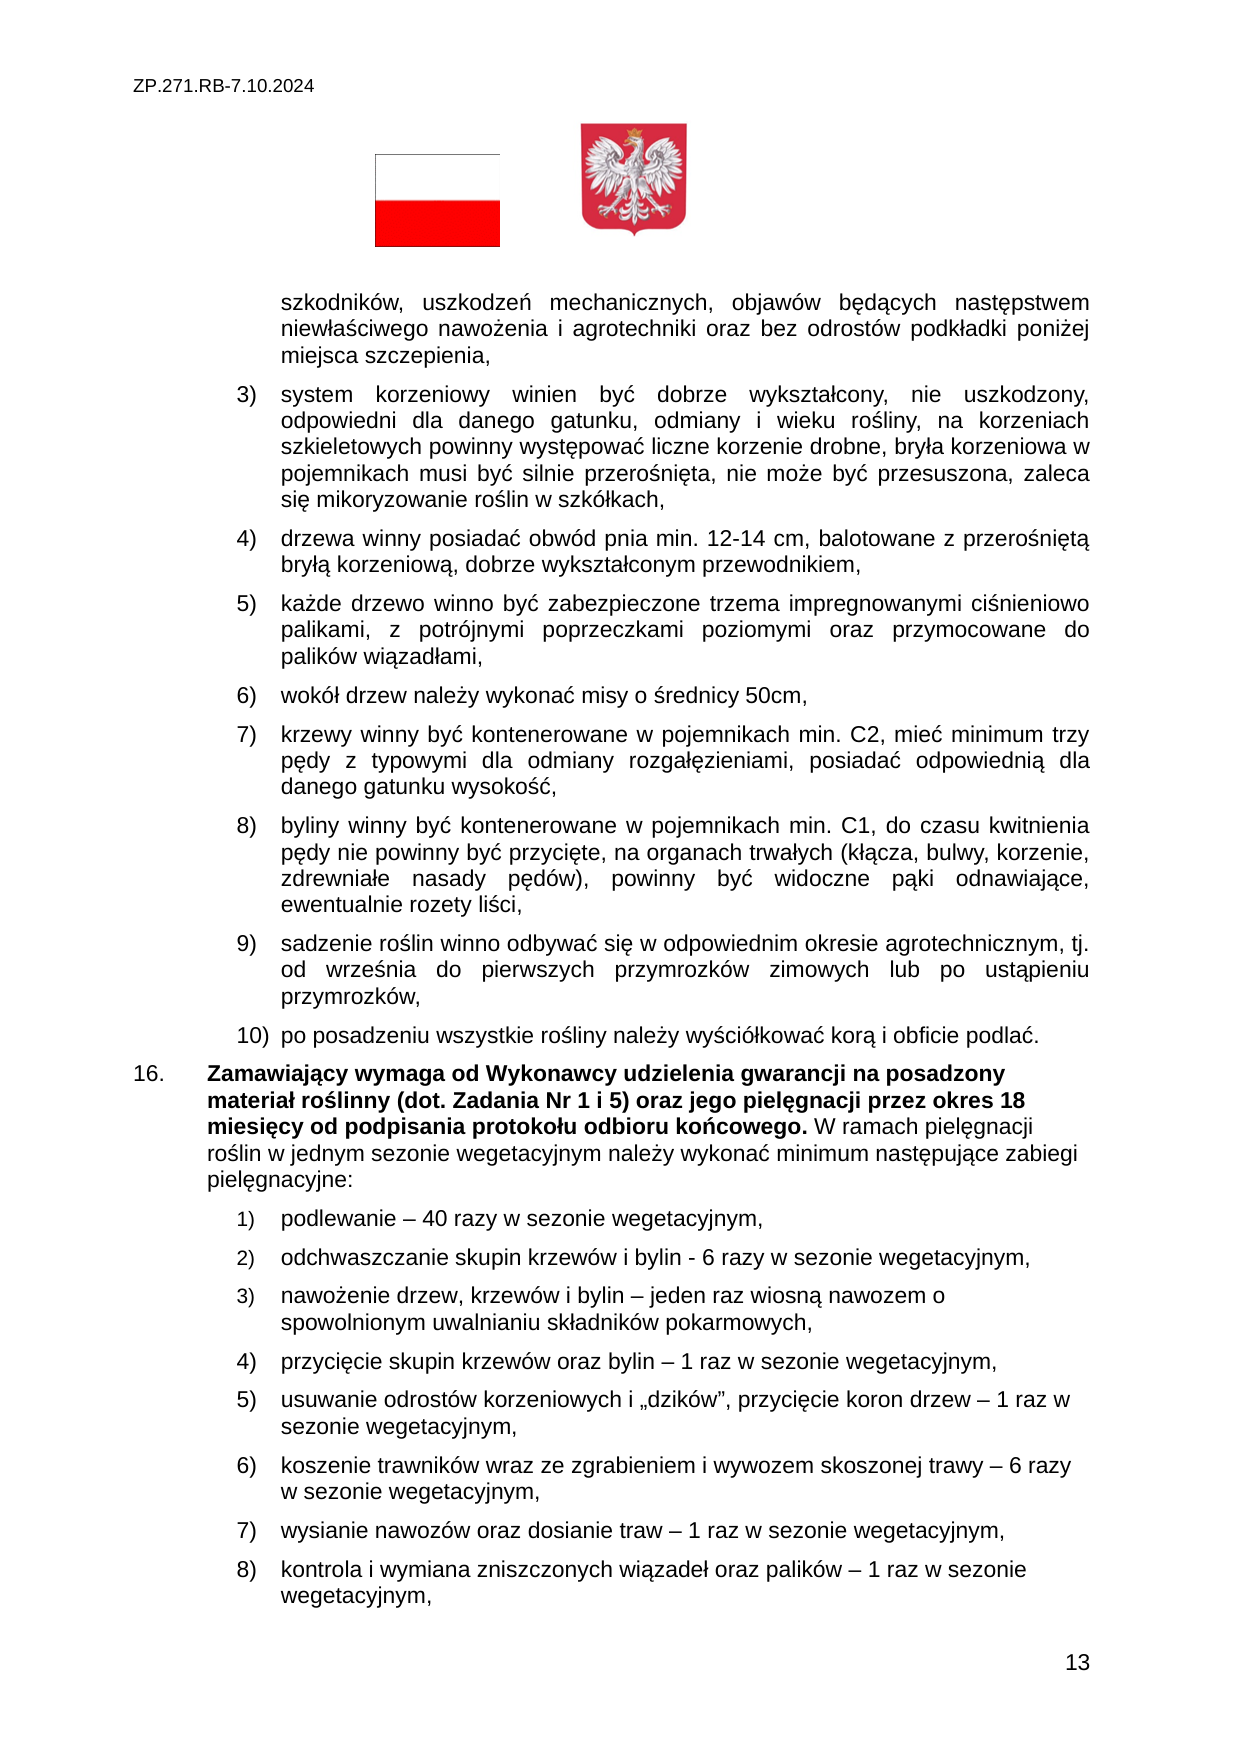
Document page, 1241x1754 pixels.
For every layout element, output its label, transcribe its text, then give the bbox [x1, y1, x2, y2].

text 5) usuwanie odrostów korzeniowych i „dzików”, przycięcie koron drzew – 1 raz w sezonie wegetacyjnym, [236, 1386, 1090, 1439]
text 7) wysianie nawozów oraz dosianie traw – 1 raz w sezonie wegetacyjnym, [236, 1517, 1090, 1543]
list nawożenie drzew, krzewów i bylin – jeden raz wiosną nawozem o spowolnionym uwalnianiu składników pokarmowych, [236, 1282, 1090, 1335]
list Zamawiający wymaga od Wykonawcy udzielenia gwarancji na posadzony materiał roślinny (dot. Zadania Nr 1 i 5) oraz jego pielęgnacji przez okres 18 miesięcy od podpisania protokołu odbioru końcowego. W ramach pielęgnacji roślin w jednym sezonie wegetacyjnym należy wykonać minimum następujące zabiegi pielęgnacyjne: [133, 1060, 1090, 1192]
list każde drzewo winno być zabezpieczone trzema impregnowanymi ciśnieniowo palikami, z potrójnymi poprzeczkami poziomymi oraz przymocowane do palików wiązadłami, [236, 590, 1090, 669]
text 8) kontrola i wymiana zniszczonych wiązadeł oraz palików – 1 raz w sezonie wegetacyjnym, [236, 1556, 1090, 1608]
list byliny winny być kontenerowane w pojemnikach min. C1, do czasu kwitnienia pędy nie powinny być przycięte, na organach trwałych (kłącza, bulwy, korzenie, zdrewniałe nasady pędów), powinny być widoczne pąki odnawiające, ewentualnie rozety liści, [236, 812, 1090, 917]
list krzewy winny być kontenerowane w pojemnikach min. C2, mieć minimum trzy pędy z typowymi dla odmiany rozgałęzieniami, posiadać odpowiednią dla danego gatunku wysokość, [236, 721, 1090, 799]
list system korzeniowy winien być dobrze wykształcony, nie uszkodzony, odpowiedni dla danego gatunku, odmiany i wieku rośliny, na korzeniach szkieletowych powinny występować liczne korzenie drobne, bryła korzeniowa w pojemnikach musi być silnie przerośnięta, nie może być przesuszona, zaleca się mikoryzowanie roślin w szkółkach, [236, 381, 1090, 512]
picture [375, 112, 767, 247]
list po posadzeniu wszystkie rośliny należy wyściółkować korą i obficie podlać. [236, 1022, 1090, 1048]
list wokół drzew należy wykonać misy o średnicy 50cm, [236, 682, 1090, 708]
list odchwaszczanie skupin krzewów i bylin - 6 razy w sezonie wegetacyjnym, [236, 1243, 1090, 1270]
list sadzenie roślin winno odbywać się w odpowiednim okresie agrotechnicznym, tj. od września do pierwszych przymrozków zimowych lub po ustąpieniu przymrozków, [236, 930, 1090, 1009]
text 4) przycięcie skupin krzewów oraz bylin – 1 raz w sezonie wegetacyjnym, [236, 1348, 1090, 1374]
text 6) koszenie trawników wraz ze zgrabieniem i wywozem skoszonej trawy – 6 razy w sezonie wegetacyjnym, [236, 1452, 1090, 1504]
list drzewa winny posiadać obwód pnia min. 12-14 cm, balotowane z przerośniętą bryłą korzeniową, dobrze wykształconym przewodnikiem, [236, 525, 1090, 578]
list podlewanie – 40 razy w sezonie wegetacyjnym, [236, 1205, 1090, 1231]
